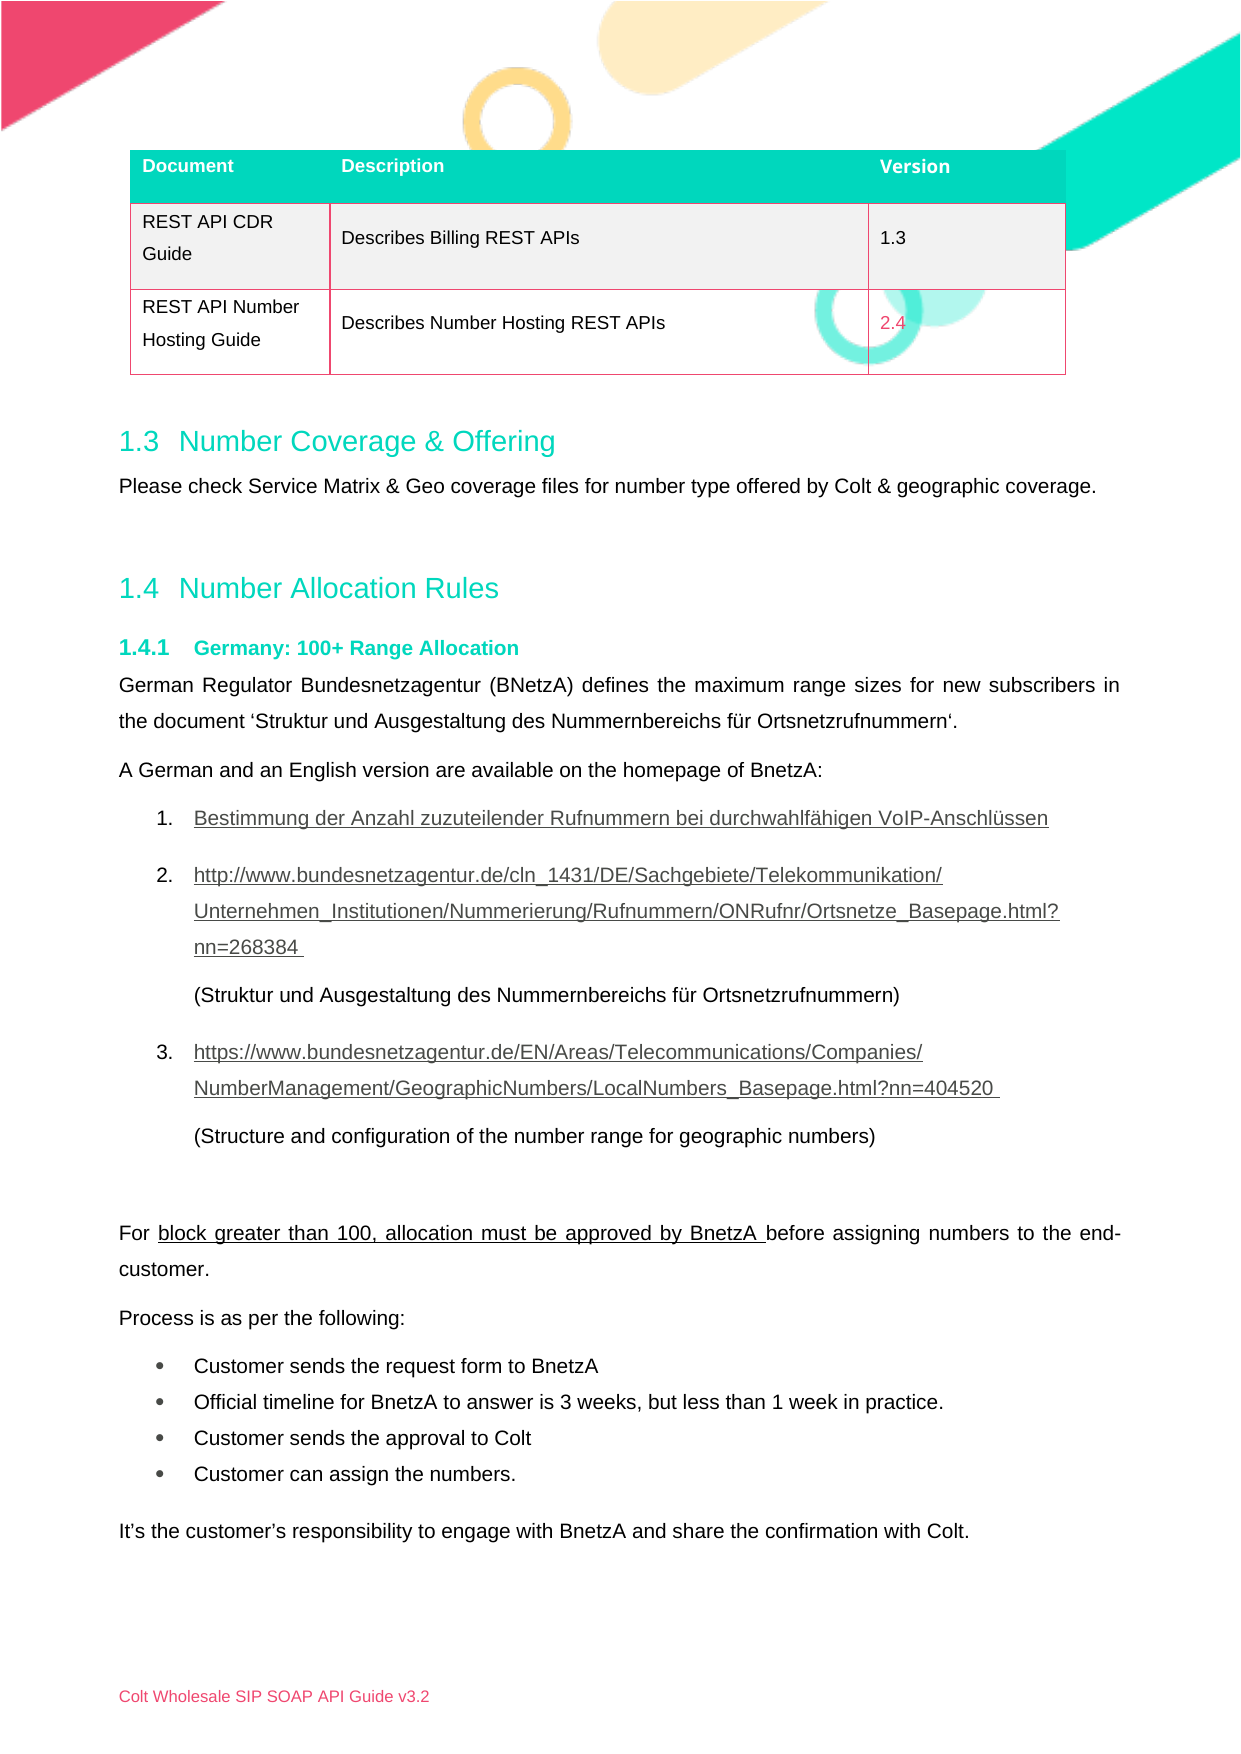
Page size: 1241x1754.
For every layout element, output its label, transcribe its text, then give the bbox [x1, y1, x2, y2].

picture [1, 1, 1241, 379]
table_header Description [331, 151, 868, 203]
text German Regulator Bundesnetzagentur (BNetzA) defines the maximum range sizes for new subscribers in the document ‘Struktur und Ausgestaltung des Nummernbereichs für Ortsnetzrufnummern‘. [118, 673, 1122, 733]
list http://www.bundesnetzagentur.de/cln_1431/DE/Sachgebiete/Telekommunikation/Unternehmen_Institutionen/Nummerierung/Rufnummern/ONRufnr/Ortsnetze_Basepage.html?nn=268384 [156, 863, 1122, 959]
text Please check Service Matrix & Geo coverage files for number type offered by Colt & geographic coverage. [118, 474, 1122, 498]
table_cell 1.3 [869, 204, 1065, 289]
list Customer sends the approval to Colt [156, 1426, 1122, 1450]
table_header Document [131, 151, 329, 203]
table_cell REST API Number Hosting Guide [131, 290, 329, 374]
list https://www.bundesnetzagentur.de/EN/Areas/Telecommunications/Companies/NumberManagement/GeographicNumbers/LocalNumbers_Basepage.html?nn=404520 [156, 1040, 1122, 1100]
text (Structure and configuration of the number range for geographic numbers) [193, 1124, 1122, 1148]
table_cell REST API CDR Guide [131, 204, 329, 289]
text It’s the customer’s responsibility to engage with BnetzA and share the confirmation with Colt. [118, 1519, 1122, 1543]
list Customer sends the request form to BnetzA [156, 1354, 1122, 1378]
table_cell 2.4 [869, 290, 1065, 374]
table_cell Describes Number Hosting REST APIs [331, 290, 868, 374]
text For block greater than 100, allocation must be approved by BnetzA before assigning numbers to the end-customer. [118, 1221, 1122, 1281]
table_header Version [869, 151, 1065, 203]
list Official timeline for BnetzA to answer is 3 weeks, but less than 1 week in practice. [156, 1390, 1122, 1414]
list Customer can assign the numbers. [156, 1462, 1122, 1486]
list Bestimmung der Anzahl zuzuteilender Rufnummern bei durchwahlfähigen VoIP-Anschlüssen [156, 806, 1122, 830]
subtitle Number Allocation Rules [118, 571, 1122, 604]
text (Struktur und Ausgestaltung des Nummernbereichs für Ortsnetzrufnummern) [193, 983, 1122, 1007]
text A German and an English version are available on the homepage of BnetzA: [118, 758, 1122, 782]
subtitle Number Coverage & Offering [118, 424, 1122, 457]
subtitle Germany: 100+ Range Allocation [118, 634, 1122, 660]
text Process is as per the following: [118, 1306, 1122, 1329]
table_cell Describes Billing REST APIs [331, 204, 868, 289]
